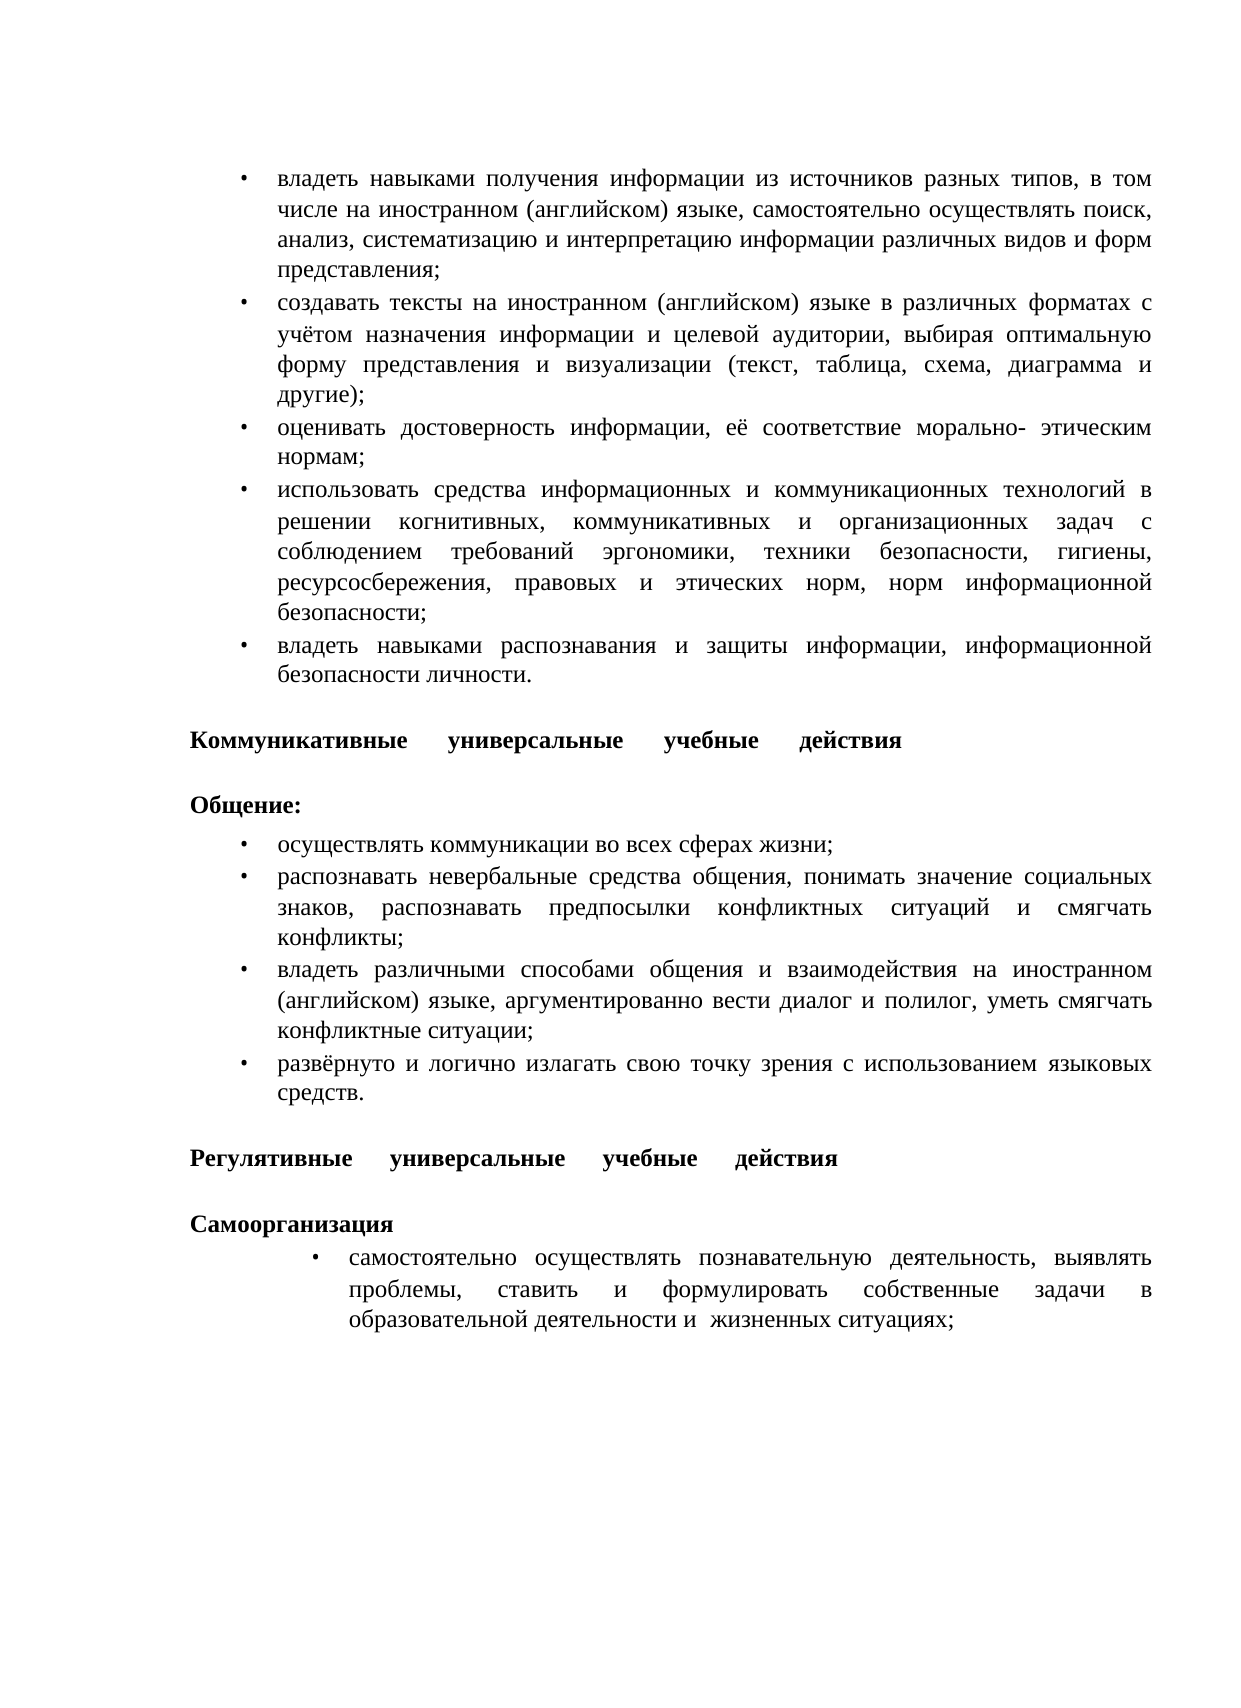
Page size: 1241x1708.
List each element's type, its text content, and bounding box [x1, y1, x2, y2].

list использовать средства информационных и коммуникационных технологий в решении когнитивных, коммуникативных и организационных задач с соблюдением требований эргономики, техники безопасности, гигиены, ресурсосбережения, правовых и этических норм, норм информационной безопасности; [239, 473, 1152, 626]
list владеть навыками распознавания и защиты информации, информационной безопасности личности. [239, 629, 1152, 688]
list владеть различными способами общения и взаимодействия на иностранном (английском) языке, аргументированно вести диалог и полилог, уметь смягчать конфликтные ситуации; [239, 953, 1152, 1044]
list распознавать невербальные средства общения, понимать значение социальных знаков, распознавать предпосылки конфликтных ситуаций и смягчать конфликты; [239, 860, 1152, 951]
list осуществлять коммуникации во всех сферах жизни; [239, 823, 1169, 860]
list оценивать достоверность информации, её соответствие морально- этическим нормам; [239, 411, 1152, 470]
subtitle Коммуникативные универсальные учебные действия Общение: [189, 688, 902, 819]
list владеть навыками получения информации из источников разных типов, в том числе на иностранном (английском) языке, самостоятельно осуществлять поиск, анализ, систематизацию и интерпретацию информации различных видов и форм представления; [239, 162, 1152, 283]
list развёрнуто и логично излагать свою точку зрения с использованием языковых средств. [239, 1047, 1152, 1106]
list создавать тексты на иностранном (английском) языке в различных форматах с учётом назначения информации и целевой аудитории, выбирая оптимальную форму представления и визуализации (текст, таблица, схема, диаграмма и другие); [239, 286, 1152, 408]
subtitle Регулятивные универсальные учебные действия Самоорганизация [189, 1106, 838, 1237]
list самостоятельно осуществлять познавательную деятельность, выявлять проблемы, ставить и формулировать собственные задачи в образовательной деятельности и жизненных ситуациях; [311, 1241, 1152, 1332]
